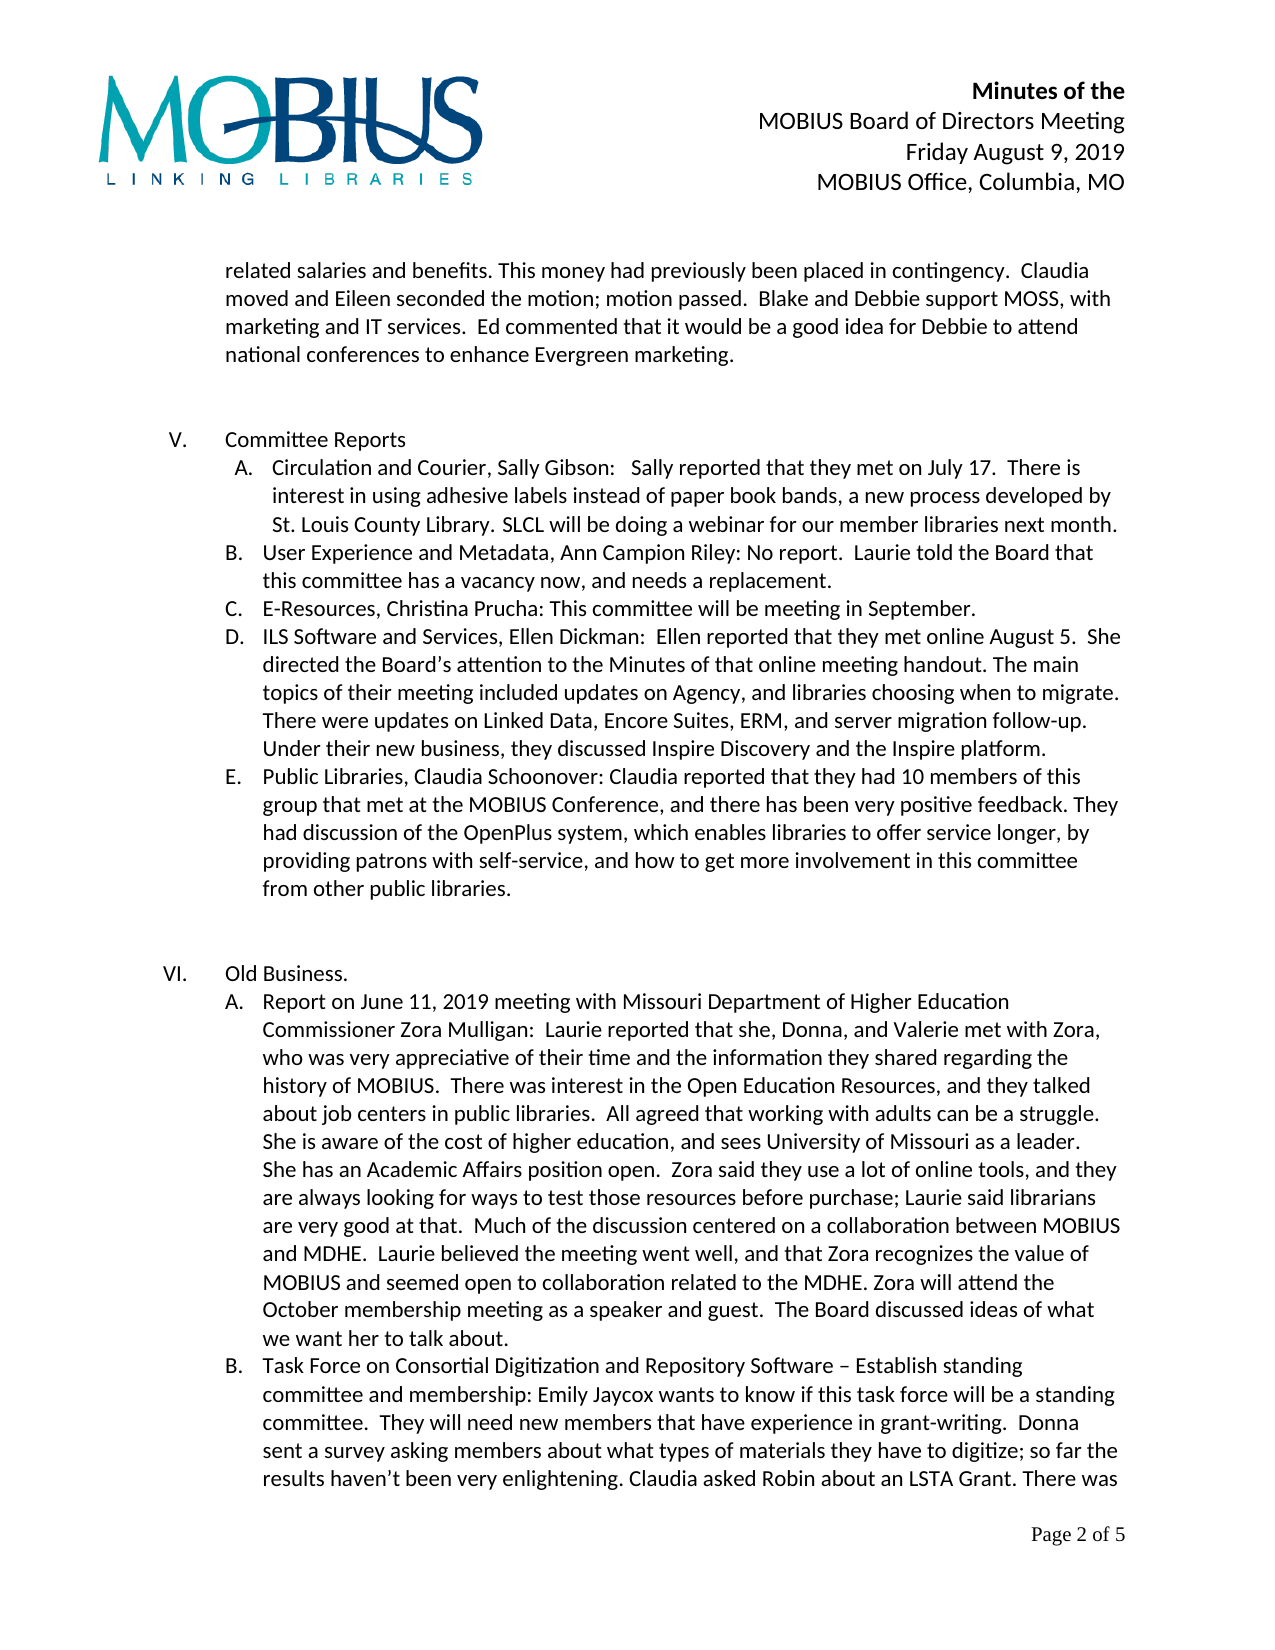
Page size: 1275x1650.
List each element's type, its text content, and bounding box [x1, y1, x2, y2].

list Circulation and Courier, Sally Gibson: Sally reported that they met on July 17. There is interest in using adhesive labels instead of paper book bands, a new process developed by St. Louis County Library. SLCL will be doing a webinar for our member libraries next month. [234, 453, 1125, 538]
picture [87, 65, 492, 197]
list Report on June 11, 2019 meeting with Missouri Department of Higher Education Commissioner Zora Mulligan: Laurie reported that she, Donna, and Valerie met with Zora, who was very appreciative of their time and the information they shared regarding the history of MOBIUS. There was interest in the Open Education Resources, and they talked about job centers in public libraries. All agreed that working with adults can be a struggle. She is aware of the cost of higher education, and sees University of Missouri as a leader. She has an Academic Affairs position open. Zora said they use a lot of online tools, and they are always looking for ways to test those resources before purchase; Laurie said librarians are very good at that. Much of the discussion centered on a collaboration between MOBIUS and MDHE. Laurie believed the meeting went well, and that Zora recognizes the value of MOBIUS and seemed open to collaboration related to the MDHE. Zora will attend the October membership meeting as a speaker and guest. The Board discussed ideas of what we want her to talk about. [225, 987, 1125, 1352]
list Old Business. [187, 959, 1125, 987]
list User Experience and Metadata, Ann Campion Riley: No report. Laurie told the Board that this committee has a vacancy now, and needs a replacement. [225, 538, 1125, 594]
list Committee Reports [187, 425, 1125, 453]
list ILS Software and Services, Ellen Dickman: Ellen reported that they met online August 5. She directed the Board’s attention to the Minutes of that online meeting handout. The main topics of their meeting included updates on Agency, and libraries choosing when to migrate. There were updates on Linked Data, Encore Suites, ERM, and server migration follow-up. Under their new business, they discussed Inspire Discovery and the Inspire platform. [225, 622, 1125, 762]
list E-Resources, Christina Prucha: This committee will be meeting in September. [225, 594, 1125, 622]
list Public Libraries, Claudia Schoonover: Claudia reported that they had 10 members of this group that met at the MOBIUS Conference, and there has been very positive feedback. They had discussion of the OpenPlus system, which enables libraries to offer service longer, by providing patrons with self-service, and how to get more involvement in this committee from other public libraries. [225, 762, 1125, 931]
